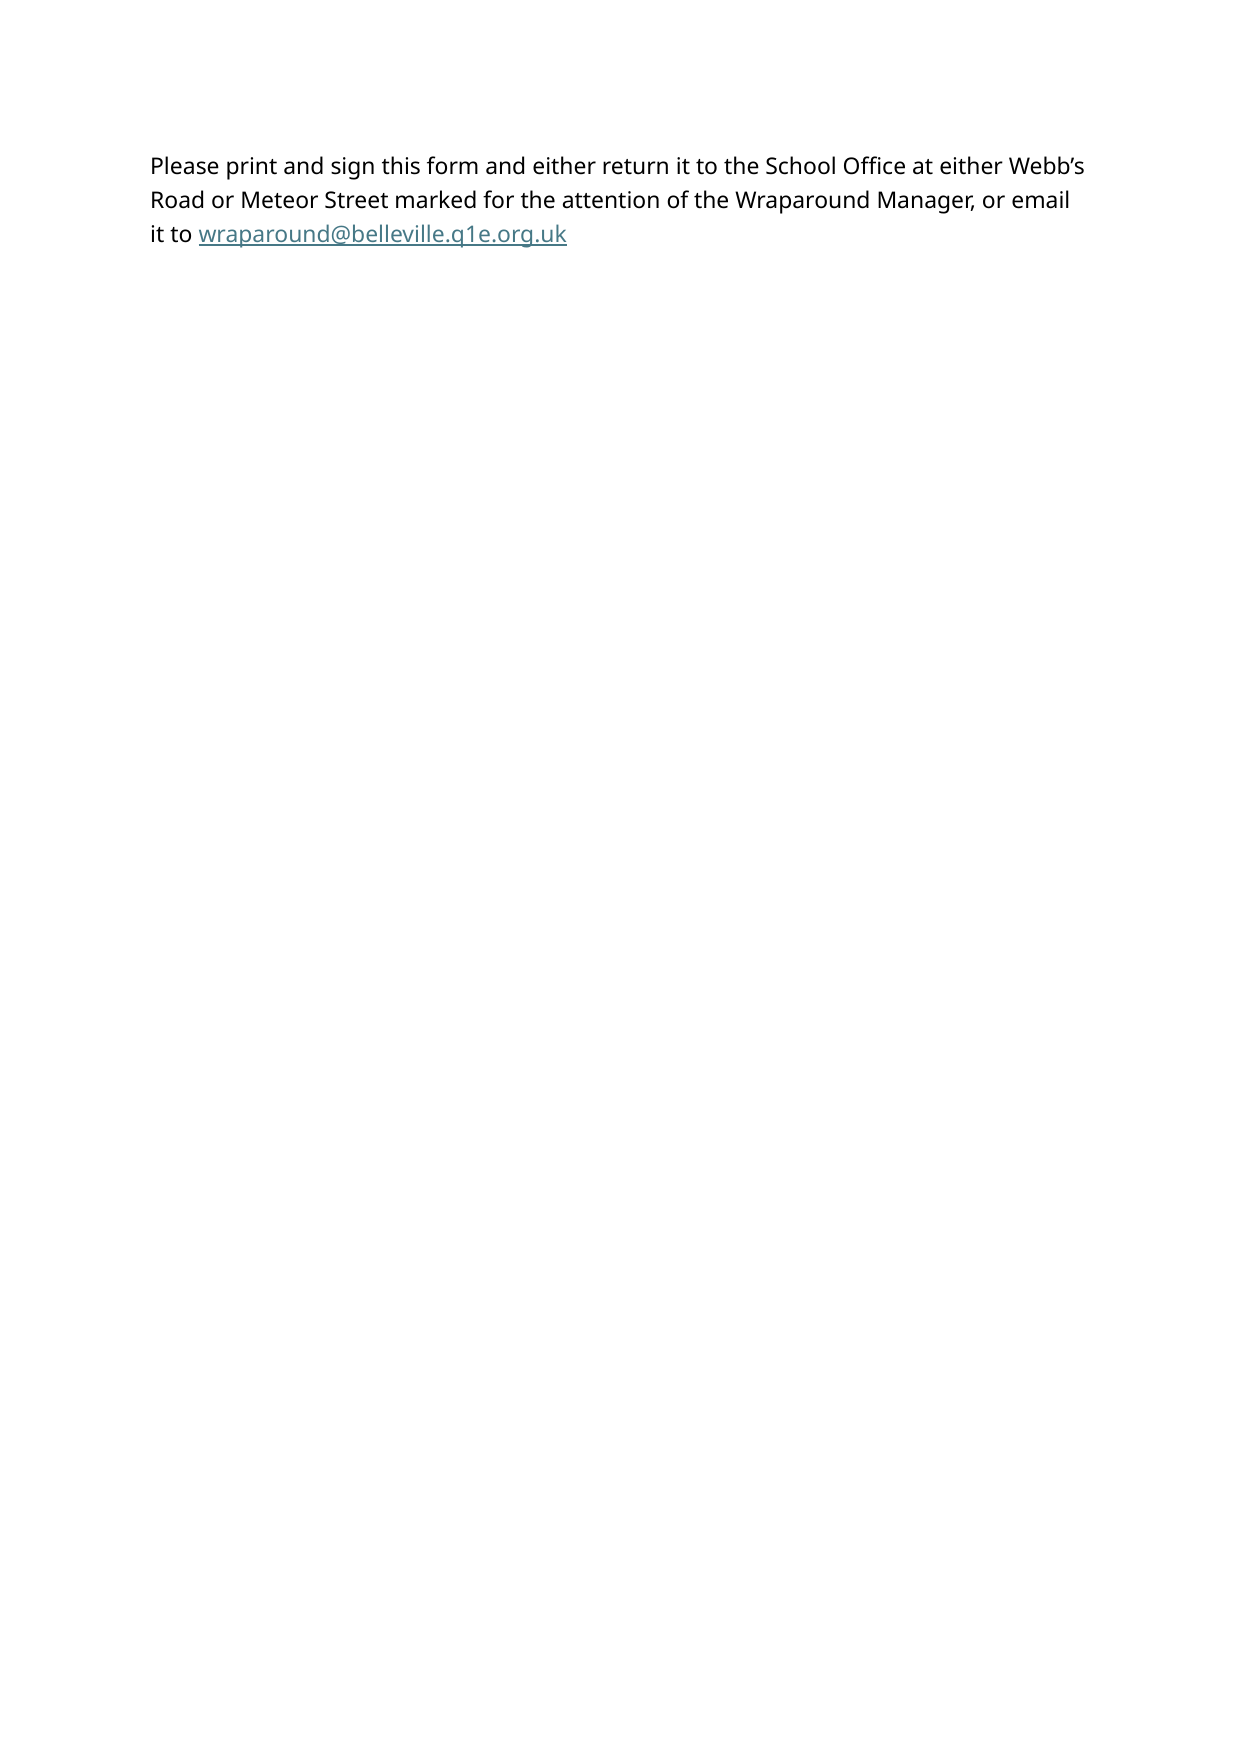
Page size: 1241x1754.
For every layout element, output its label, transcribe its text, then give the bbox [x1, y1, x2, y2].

text Please print and sign this form and either return it to the School Office at either Webb’s Road or Meteor Street marked for the attention of the Wraparound Manager, or email it to wraparound@belleville.q1e.org.uk [150, 150, 1090, 249]
